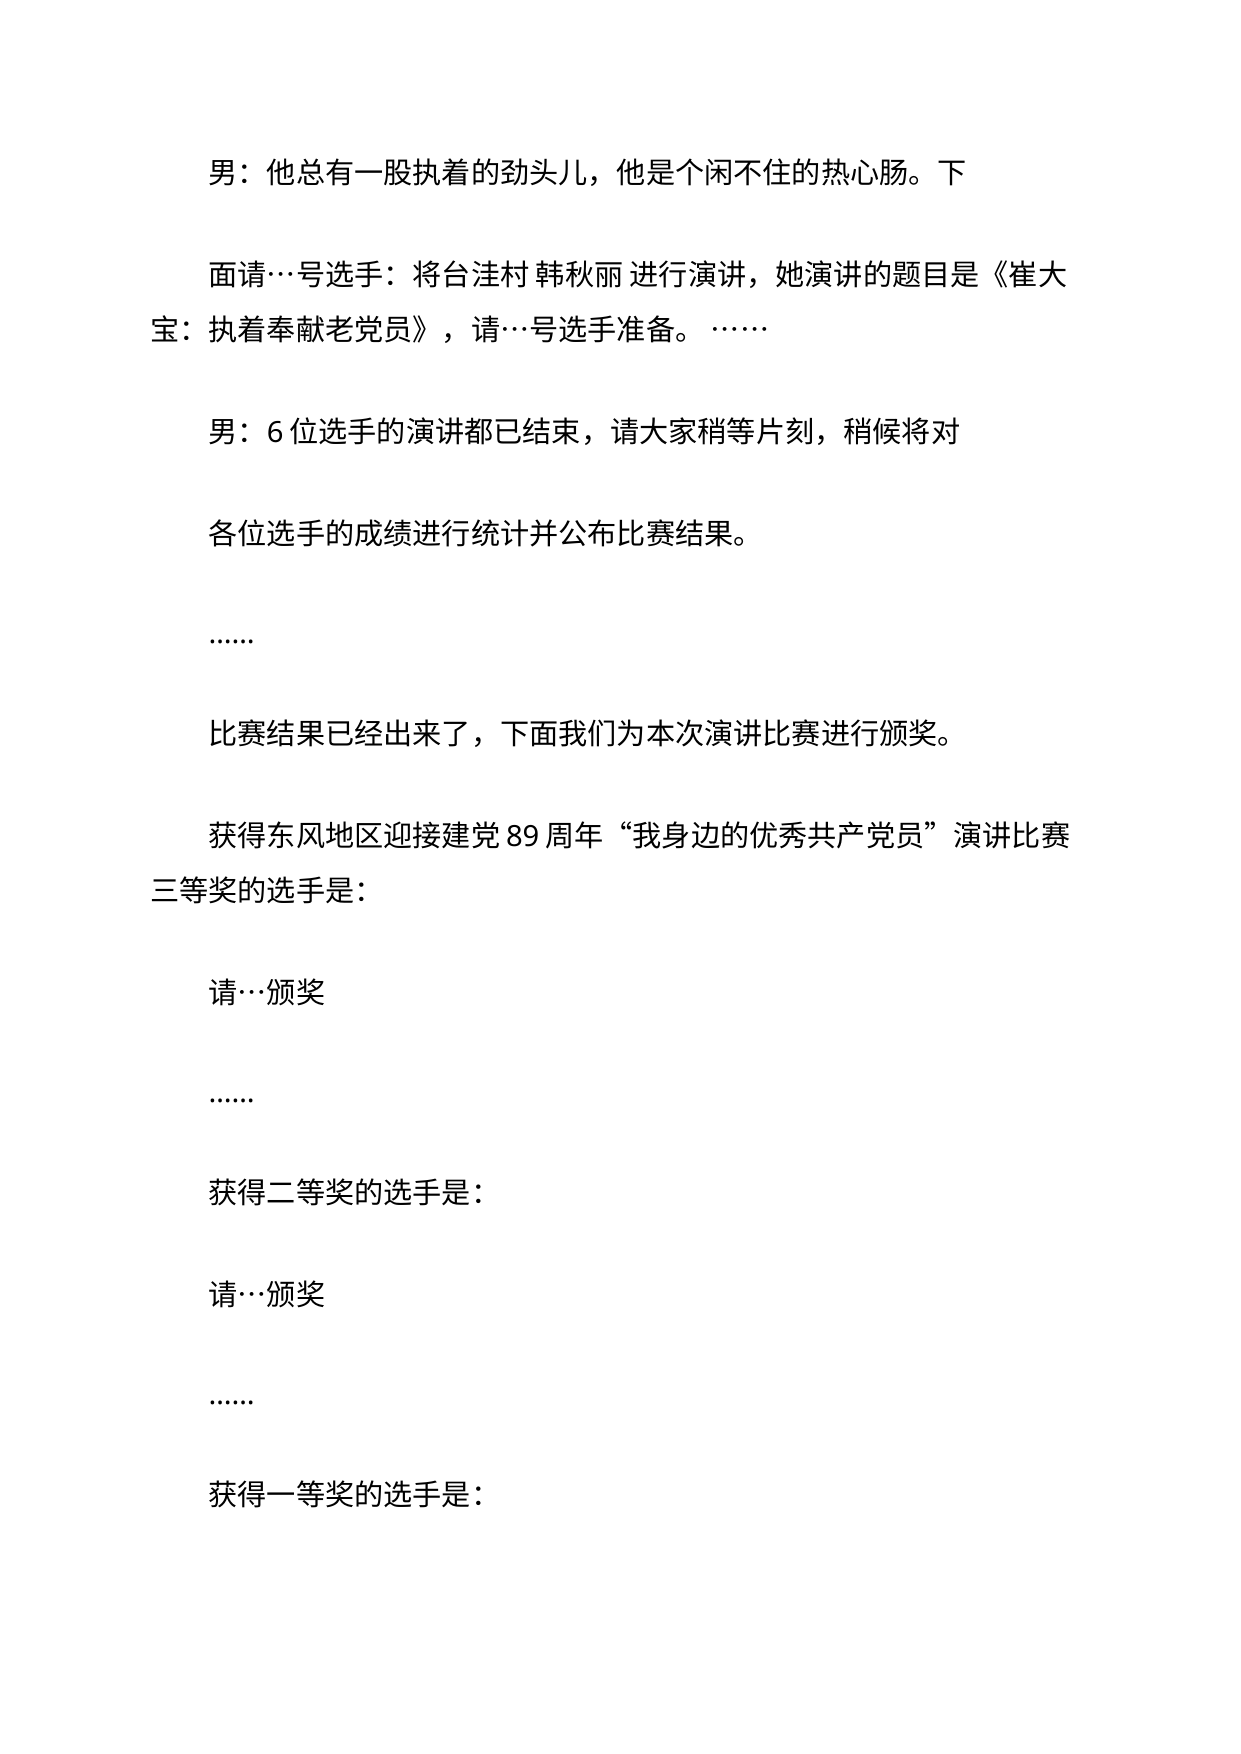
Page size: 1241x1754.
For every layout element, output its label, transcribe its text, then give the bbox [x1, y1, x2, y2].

text …… [150, 1071, 1090, 1111]
text 获得东风地区迎接建党89周年“我身边的优秀共产党员”演讲比赛三等奖的选手是： [150, 812, 1090, 910]
text 获得二等奖的选手是： [150, 1169, 1090, 1212]
text 面请…号选手：将台洼村 韩秋丽 进行演讲，她演讲的题目是《崔大宝：执着奉献老党员》，请…号选手准备。 …… [150, 252, 1090, 349]
text 获得一等奖的选手是： [150, 1471, 1090, 1514]
text …… [150, 1373, 1090, 1413]
text 男：他总有一股执着的劲头儿，他是个闲不住的热心肠。下 [150, 150, 1090, 192]
text 请…颁奖 [150, 969, 1090, 1011]
text …… [150, 612, 1090, 652]
text 比赛结果已经出来了，下面我们为本次演讲比赛进行颁奖。 [150, 711, 1090, 753]
text 各位选手的成绩进行统计并公布比赛结果。 [150, 510, 1090, 553]
text 请…颁奖 [150, 1271, 1090, 1313]
text 男：6位选手的演讲都已结束，请大家稍等片刻，稍候将对 [150, 408, 1090, 451]
